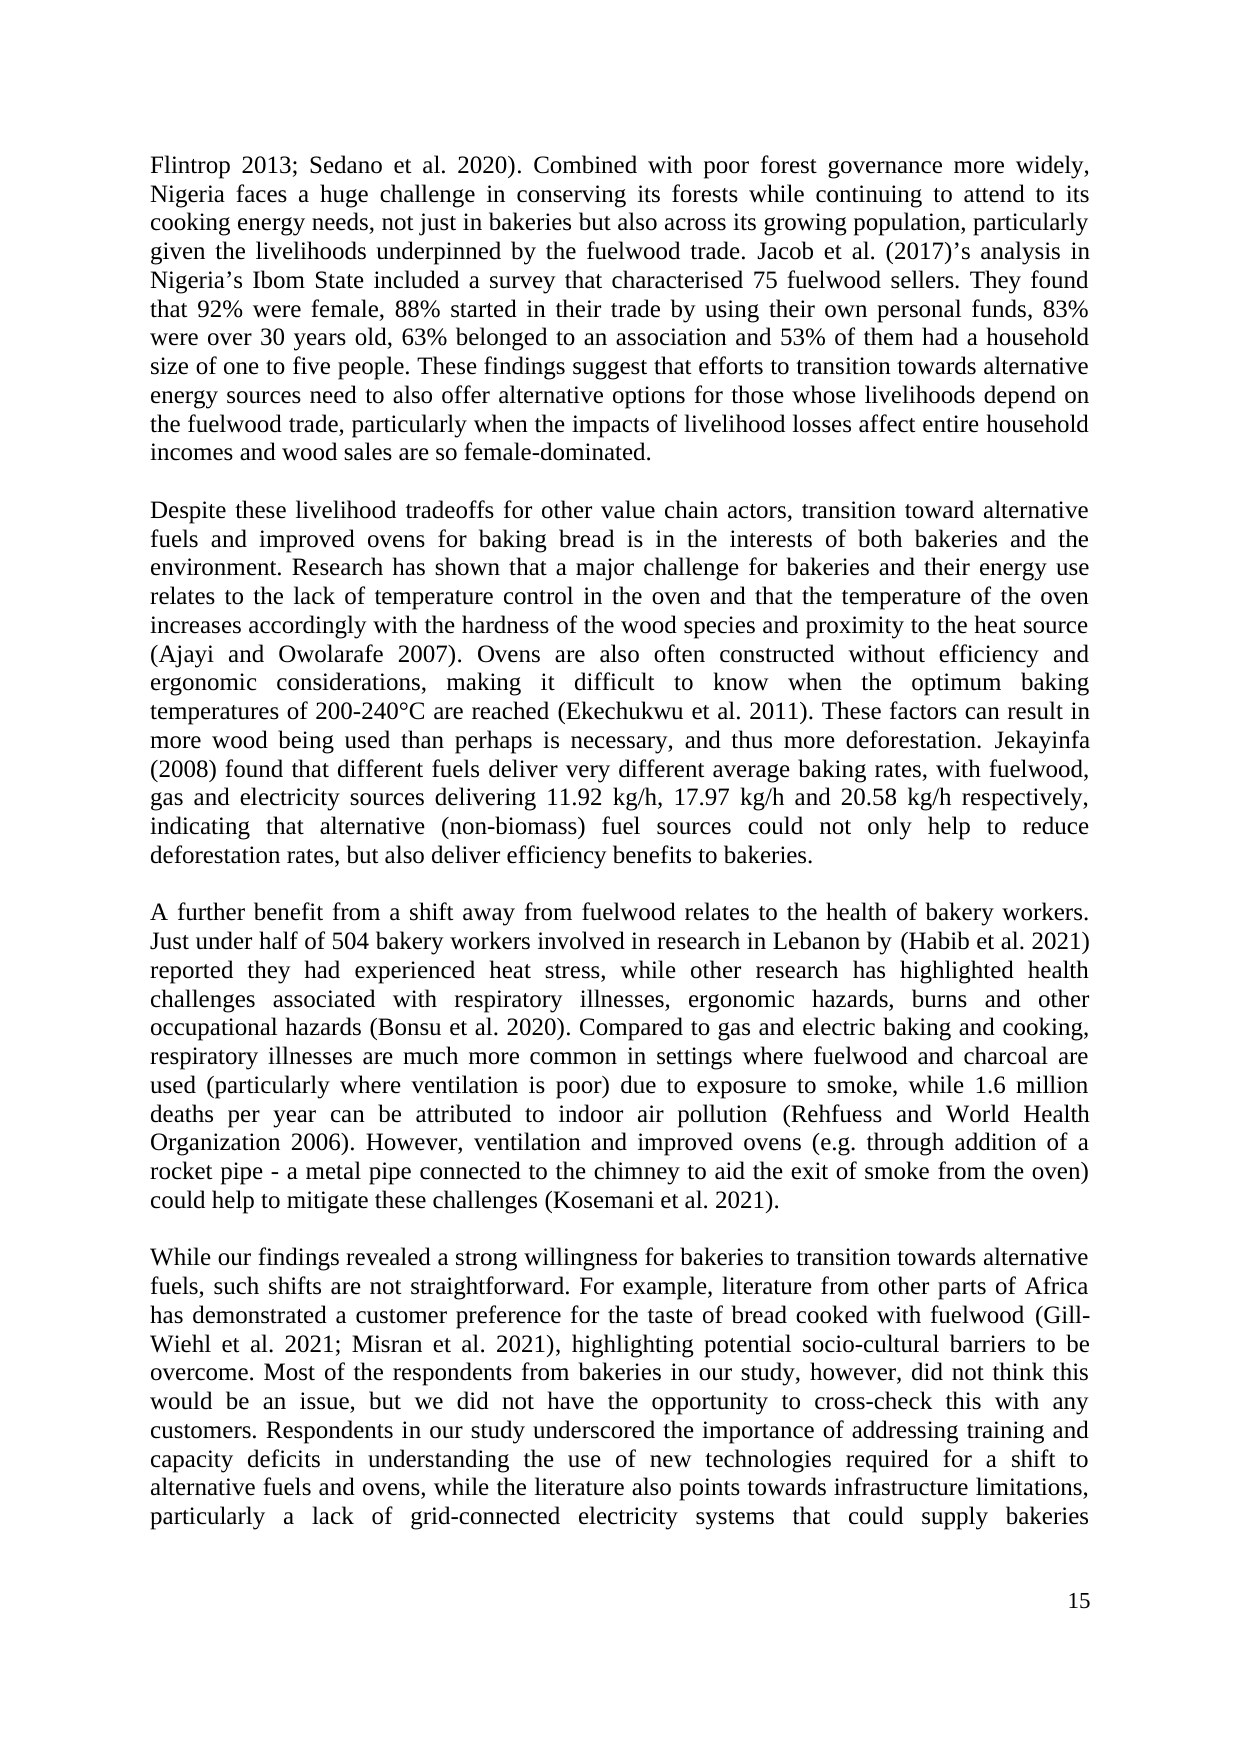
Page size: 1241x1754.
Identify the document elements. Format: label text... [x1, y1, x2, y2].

text Despite these livelihood tradeoffs for other value chain actors, transition toward alternative fuels and improved ovens for baking bread is in the interests of both bakeries and the environment. Research has shown that a major challenge for bakeries and their energy use relates to the lack of temperature control in the oven and that the temperature of the oven increases accordingly with the hardness of the wood species and proximity to the heat source (Ajayi and Owolarafe 2007). Ovens are also often constructed without efficiency and ergonomic considerations, making it difficult to know when the optimum baking temperatures of 200-240°C are reached (Ekechukwu et al. 2011). These factors can result in more wood being used than perhaps is necessary, and thus more deforestation. Jekayinfa (2008) found that different fuels deliver very different average baking rates, with fuelwood, gas and electricity sources delivering 11.92 kg/h, 17.97 kg/h and 20.58 kg/h respectively, indicating that alternative (non-biomass) fuel sources could not only help to reduce deforestation rates, but also deliver efficiency benefits to bakeries. [150, 495, 1090, 869]
text A further benefit from a shift away from fuelwood relates to the health of bakery workers. Just under half of 504 bakery workers involved in research in Lebanon by (Habib et al. 2021) reported they had experienced heat stress, while other research has highlighted health challenges associated with respiratory illnesses, ergonomic hazards, burns and other occupational hazards (Bonsu et al. 2020). Compared to gas and electric baking and cooking, respiratory illnesses are much more common in settings where fuelwood and charcoal are used (particularly where ventilation is poor) due to exposure to smoke, while 1.6 million deaths per year can be attributed to indoor air pollution (Rehfuess and World Health Organization 2006). However, ventilation and improved ovens (e.g. through addition of a rocket pipe - a metal pipe connected to the chimney to aid the exit of smoke from the oven) could help to mitigate these challenges (Kosemani et al. 2021). [150, 897, 1090, 1214]
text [150, 1242, 1090, 1530]
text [150, 150, 1090, 466]
